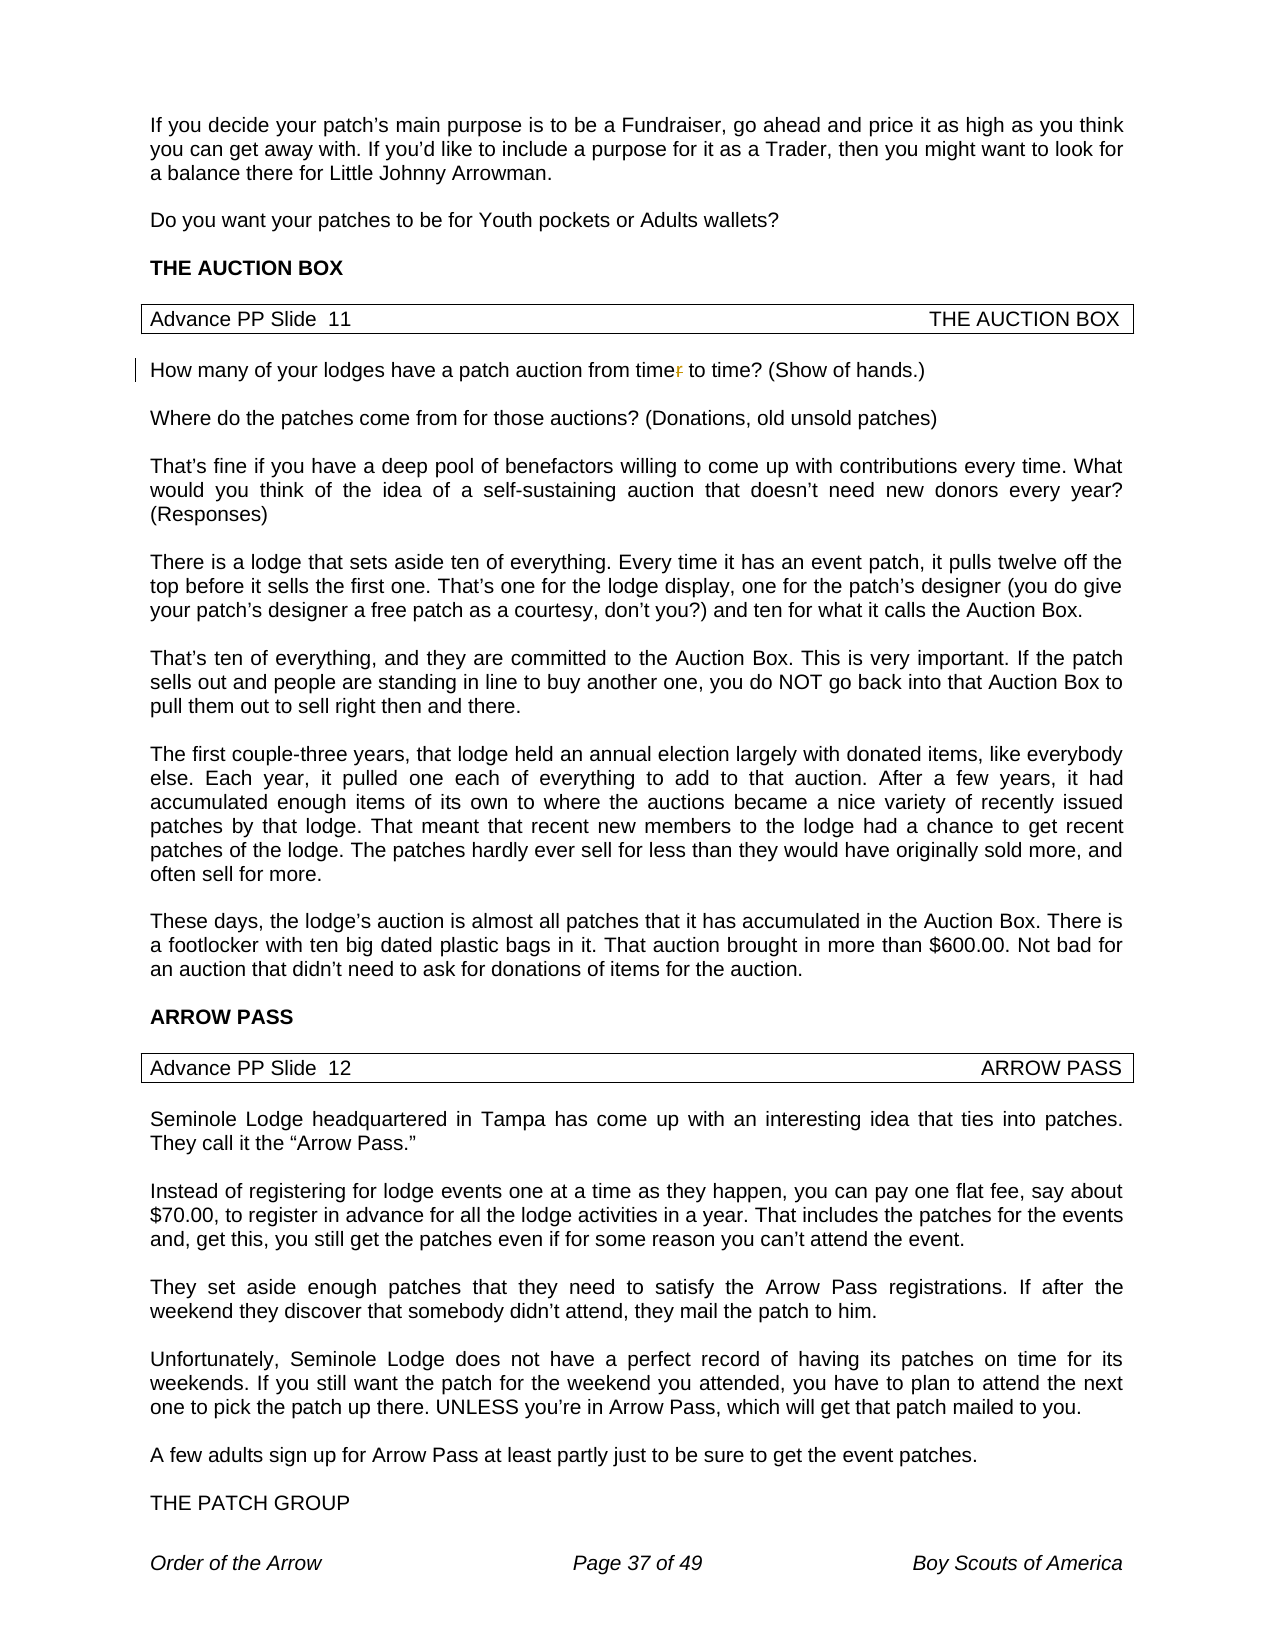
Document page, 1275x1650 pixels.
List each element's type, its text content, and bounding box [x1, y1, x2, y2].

text A few adults sign up for Arrow Pass at least partly just to be sure to get the event patches. [150, 1443, 1125, 1467]
text That’s fine if you have a deep pool of benefactors willing to come up with contributions every time. What would you think of the idea of a self-sustaining auction that doesn’t need new donors every year? (Responses) [150, 454, 1125, 526]
text ARROW PASS [150, 1005, 1125, 1029]
text THE AUCTION BOX [150, 256, 1125, 280]
text That’s ten of everything, and they are committed to the Auction Box. This is very important. If the patch sells out and people are standing in line to buy another one, you do NOT go back into that Auction Box to pull them out to sell right then and there. [150, 646, 1125, 718]
text If you decide your patch’s main purpose is to be a Fundraiser, go ahead and price it as high as you think you can get away with. If you’d like to include a purpose for it as a Trader, then you might want to look for a balance there for Little Johnny Arrowman. [150, 112, 1125, 184]
text THE PATCH GROUP [150, 1491, 1125, 1514]
text Instead of registering for lodge events one at a time as they happen, you can pay one flat fee, say about $70.00, to register in advance for all the lodge activities in a year. That includes the patches for the events and, get this, you still get the patches even if for some reason you can’t attend the event. [150, 1179, 1125, 1251]
text Seminole Lodge headquartered in Tampa has come up with an interesting idea that ties into patches. They call it the “Arrow Pass.” [150, 1107, 1125, 1155]
text Do you want your patches to be for Youth pockets or Adults wallets? [150, 208, 1125, 232]
text There is a lodge that sets aside ten of everything. Every time it has an event patch, it pulls twelve off the top before it sells the first one. That’s one for the lodge display, one for the patch’s designer (you do give your patch’s designer a free patch as a courtesy, don’t you?) and ten for what it calls the Auction Box. [150, 550, 1125, 622]
text The first couple-three years, that lodge held an annual election largely with donated items, like everybody else. Each year, it pulled one each of everything to add to that auction. After a few years, it had accumulated enough items of its own to where the auctions became a nice variety of recently issued patches by that lodge. That meant that recent new members to the lodge had a chance to get recent patches of the lodge. The patches hardly ever sell for less than they would have originally sold more, and often sell for more. [150, 742, 1125, 885]
text Advance PP Slide 12 ARROW PASS [142, 1054, 1133, 1082]
text How many of your lodges have a patch auction from time to time? (Show of hands.) [150, 358, 1125, 382]
text Advance PP Slide 11 THE AUCTION BOX [142, 305, 1133, 333]
text These days, the lodge’s auction is almost all patches that it has accumulated in the Auction Box. There is a footlocker with ten big dated plastic bags in it. That auction brought in more than $600.00. Not bad for an auction that didn’t need to ask for donations of items for the auction. [150, 909, 1125, 981]
text Unfortunately, Seminole Lodge does not have a perfect record of having its patches on time for its weekends. If you still want the patch for the weekend you attended, you have to plan to attend the next one to pick the patch up there. UNLESS you’re in Arrow Pass, which will get that patch mailed to you. [150, 1347, 1125, 1419]
text Where do the patches come from for those auctions? (Donations, old unsold patches) [150, 406, 1125, 430]
text They set aside enough patches that they need to satisfy the Arrow Pass registrations. If after the weekend they discover that somebody didn’t attend, they mail the patch to him. [150, 1275, 1125, 1323]
